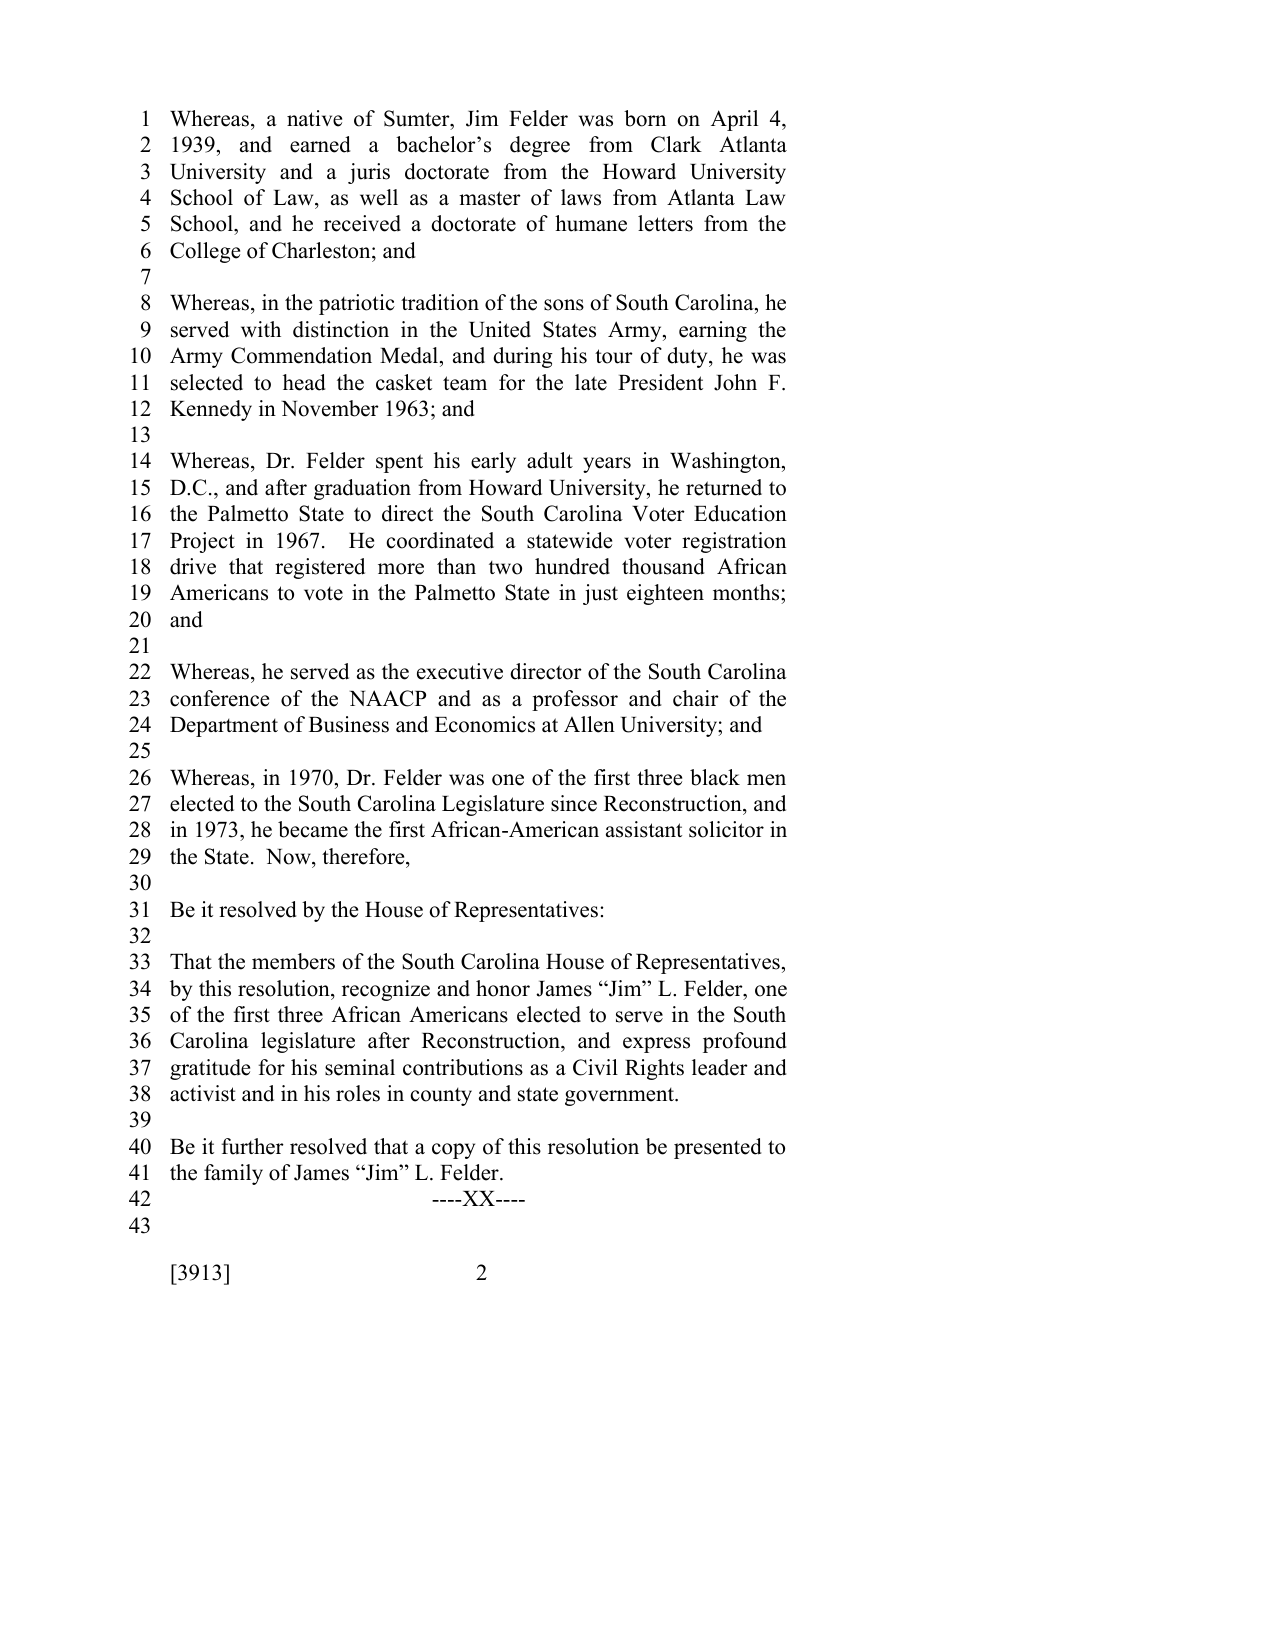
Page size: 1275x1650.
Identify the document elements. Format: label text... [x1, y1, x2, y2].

text Whereas, he served as the executive director of the South Carolina conference of the NAACP and as a professor and chair of the Department of Business and Economics at Allen University; and [169, 658, 787, 737]
text ----XX---- [169, 1186, 787, 1212]
text Whereas, in the patriotic tradition of the sons of South Carolina, he served with distinction in the United States Army, earning the Army Commendation Medal, and during his tour of duty, he was selected to head the casket team for the late President John F. Kennedy in November 1963; and [169, 289, 787, 421]
text That the members of the South Carolina House of Representatives, by this resolution, recognize and honor James “Jim” L. Felder, one of the first three African Americans elected to serve in the South Carolina legislature after Reconstruction, and express profound gratitude for his seminal contributions as a Civil Rights leader and activist and in his roles in county and state government. [169, 948, 787, 1106]
text Be it further resolved that a copy of this resolution be presented to the family of James “Jim” L. Felder. [169, 1133, 787, 1186]
text Whereas, a native of Sumter, Jim Felder was born on April 4, 1939, and earned a bachelor’s degree from Clark Atlanta University and a juris doctorate from the Howard University School of Law, as well as a master of laws from Atlanta Law School, and he received a doctorate of humane letters from the College of Charleston; and [169, 105, 787, 263]
text Whereas, in 1970, Dr. Felder was one of the first three black men elected to the South Carolina Legislature since Reconstruction, and in 1973, he became the first African-American assistant solicitor in the State. Now, therefore, [169, 764, 787, 869]
text Be it resolved by the House of Representatives: [169, 896, 787, 922]
text Whereas, Dr. Felder spent his early adult years in Washington, D.C., and after graduation from Howard University, he returned to the Palmetto State to direct the South Carolina Voter Education Project in 1967. He coordinated a statewide voter registration drive that registered more than two hundred thousand African Americans to vote in the Palmetto State in just eighteen months; and [169, 448, 787, 632]
